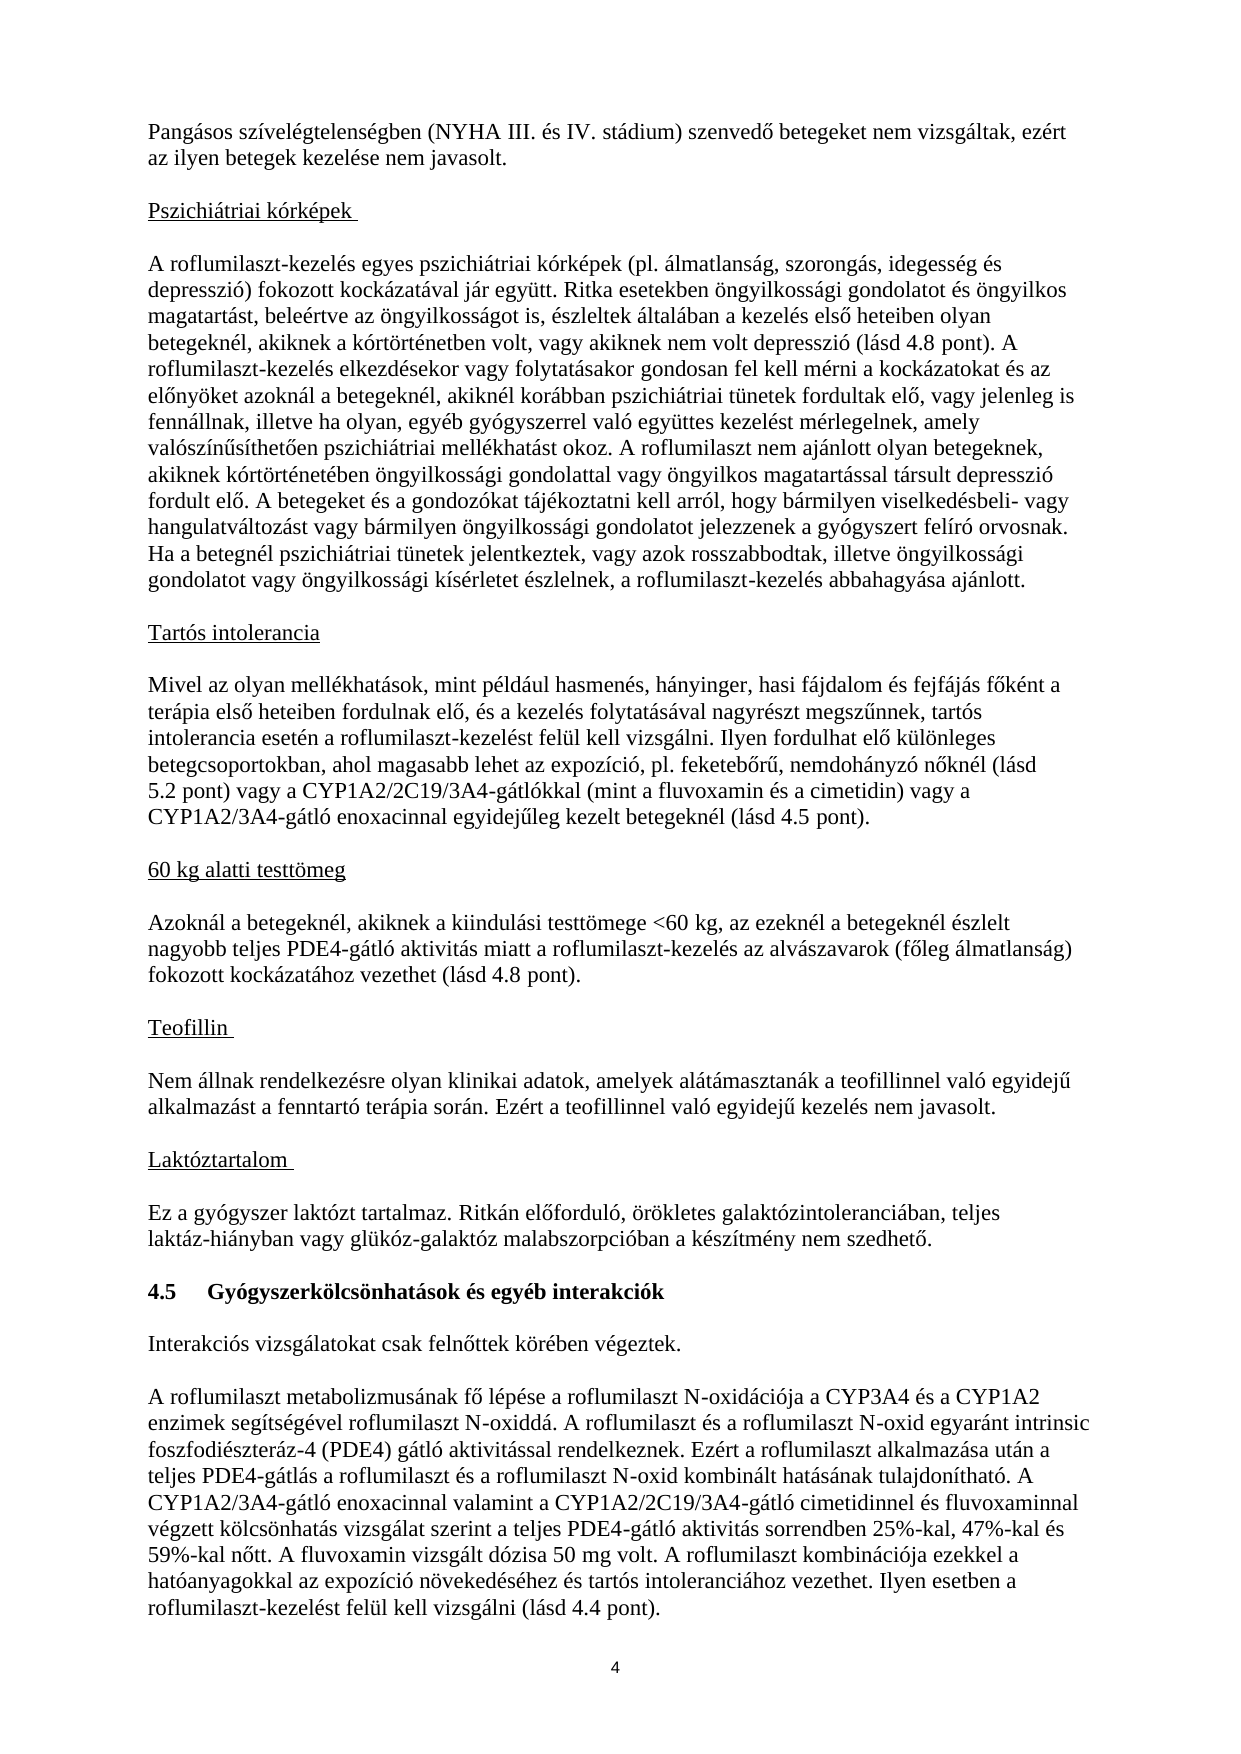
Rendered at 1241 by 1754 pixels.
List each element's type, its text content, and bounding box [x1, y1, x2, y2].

text 4.5 Gyógyszerkölcsönhatások és egyéb interakciók [148, 1278, 1092, 1304]
text 60 kg alatti testtömeg [148, 856, 1092, 882]
text Laktóztartalom [148, 1146, 1092, 1172]
text A roflumilaszt-kezelés egyes pszichiátriai kórképek (pl. álmatlanság, szorongás, idegesség és depresszió) fokozott kockázatával jár együtt. Ritka esetekben öngyilkossági gondolatot és öngyilkos magatartást, beleértve az öngyilkosságot is, észleltek általában a kezelés első heteiben olyan betegeknél, akiknek a kórtörténetben volt, vagy akiknek nem volt depresszió (lásd 4.8 pont). A roflumilaszt-kezelés elkezdésekor vagy folytatásakor gondosan fel kell mérni a kockázatokat és az előnyöket azoknál a betegeknél, akiknél korábban pszichiátriai tünetek fordultak elő, vagy jelenleg is fennállnak, illetve ha olyan, egyéb gyógyszerrel való együttes kezelést mérlegelnek, amely valószínűsíthetően pszichiátriai mellékhatást okoz. A roflumilaszt nem ajánlott olyan betegeknek, akiknek kórtörténetében öngyilkossági gondolattal vagy öngyilkos magatartással társult depresszió fordult elő. A betegeket és a gondozókat tájékoztatni kell arról, hogy bármilyen viselkedésbeli- vagy hangulatváltozást vagy bármilyen öngyilkossági gondolatot jelezzenek a gyógyszert felíró orvosnak. Ha a betegnél pszichiátriai tünetek jelentkeztek, vagy azok rosszabbodtak, illetve öngyilkossági gondolatot vagy öngyilkossági kísérletet észlelnek, a roflumilaszt-kezelés abbahagyása ajánlott. [148, 250, 1092, 592]
text Interakciós vizsgálatokat csak felnőttek körében végeztek. [148, 1330, 1092, 1357]
text Nem állnak rendelkezésre olyan klinikai adatok, amelyek alátámasztanák a teofillinnel való egyidejű alkalmazást a fenntartó terápia során. Ezért a teofillinnel való egyidejű kezelés nem javasolt. [148, 1067, 1092, 1119]
text A roflumilaszt metabolizmusának fő lépése a roflumilaszt N-oxidációja a CYP3A4 és a CYP1A2 enzimek segítségével roflumilaszt N-oxiddá. A roflumilaszt és a roflumilaszt N-oxid egyaránt intrinsic foszfodiészteráz-4 (PDE4) gátló aktivitással rendelkeznek. Ezért a roflumilaszt alkalmazása után a teljes PDE4-gátlás a roflumilaszt és a roflumilaszt N-oxid kombinált hatásának tulajdonítható. A CYP1A2/3A4-gátló enoxacinnal valamint a CYP1A2/2C19/3A4-gátló cimetidinnel és fluvoxaminnal végzett kölcsönhatás vizsgálat szerint a teljes PDE4-gátló aktivitás sorrendben 25%-kal, 47%-kal és 59%-kal nőtt. A fluvoxamin vizsgált dózisa 50 mg volt. A roflumilaszt kombinációja ezekkel a hatóanyagokkal az expozíció növekedéséhez és tartós intoleranciához vezethet. Ilyen esetben a roflumilaszt-kezelést felül kell vizsgálni (lásd 4.4 pont). [148, 1383, 1092, 1620]
text Pangásos szívelégtelenségben (NYHA III. és IV. stádium) szenvedő betegeket nem vizsgáltak, ezért az ilyen betegek kezelése nem javasolt. [148, 118, 1092, 171]
text Ez a gyógyszer laktózt tartalmaz. Ritkán előforduló, örökletes galaktózintoleranciában, teljes laktáz-hiányban vagy glükóz-galaktóz malabszorpcióban a készítmény nem szedhető. [148, 1199, 1092, 1251]
text Azoknál a betegeknél, akiknek a kiindulási testtömege <60 kg, az ezeknél a betegeknél észlelt nagyobb teljes PDE4-gátló aktivitás miatt a roflumilaszt-kezelés az alvászavarok (főleg álmatlanság) fokozott kockázatához vezethet (lásd 4.8 pont). [581, 909, 1092, 988]
text Tartós intolerancia [148, 619, 1092, 645]
text Mivel az olyan mellékhatások, mint például hasmenés, hányinger, hasi fájdalom és fejfájás főként a terápia első heteiben fordulnak elő, és a kezelés folytatásával nagyrészt megszűnnek, tartós intolerancia esetén a roflumilaszt-kezelést felül kell vizsgálni. Ilyen fordulhat elő különleges betegcsoportokban, ahol magasabb lehet az expozíció, pl. feketebőrű, nemdohányzó nőknél (lásd 5.2 pont) vagy a CYP1A2/2C19/3A4-gátlókkal (mint a fluvoxamin és a cimetidin) vagy a CYP1A2/3A4-gátló enoxacinnal egyidejűleg kezelt betegeknél (lásd 4.5 pont). [148, 672, 1092, 830]
text Pszichiátriai kórképek [148, 197, 1092, 223]
text Teofillin [148, 1014, 1092, 1041]
